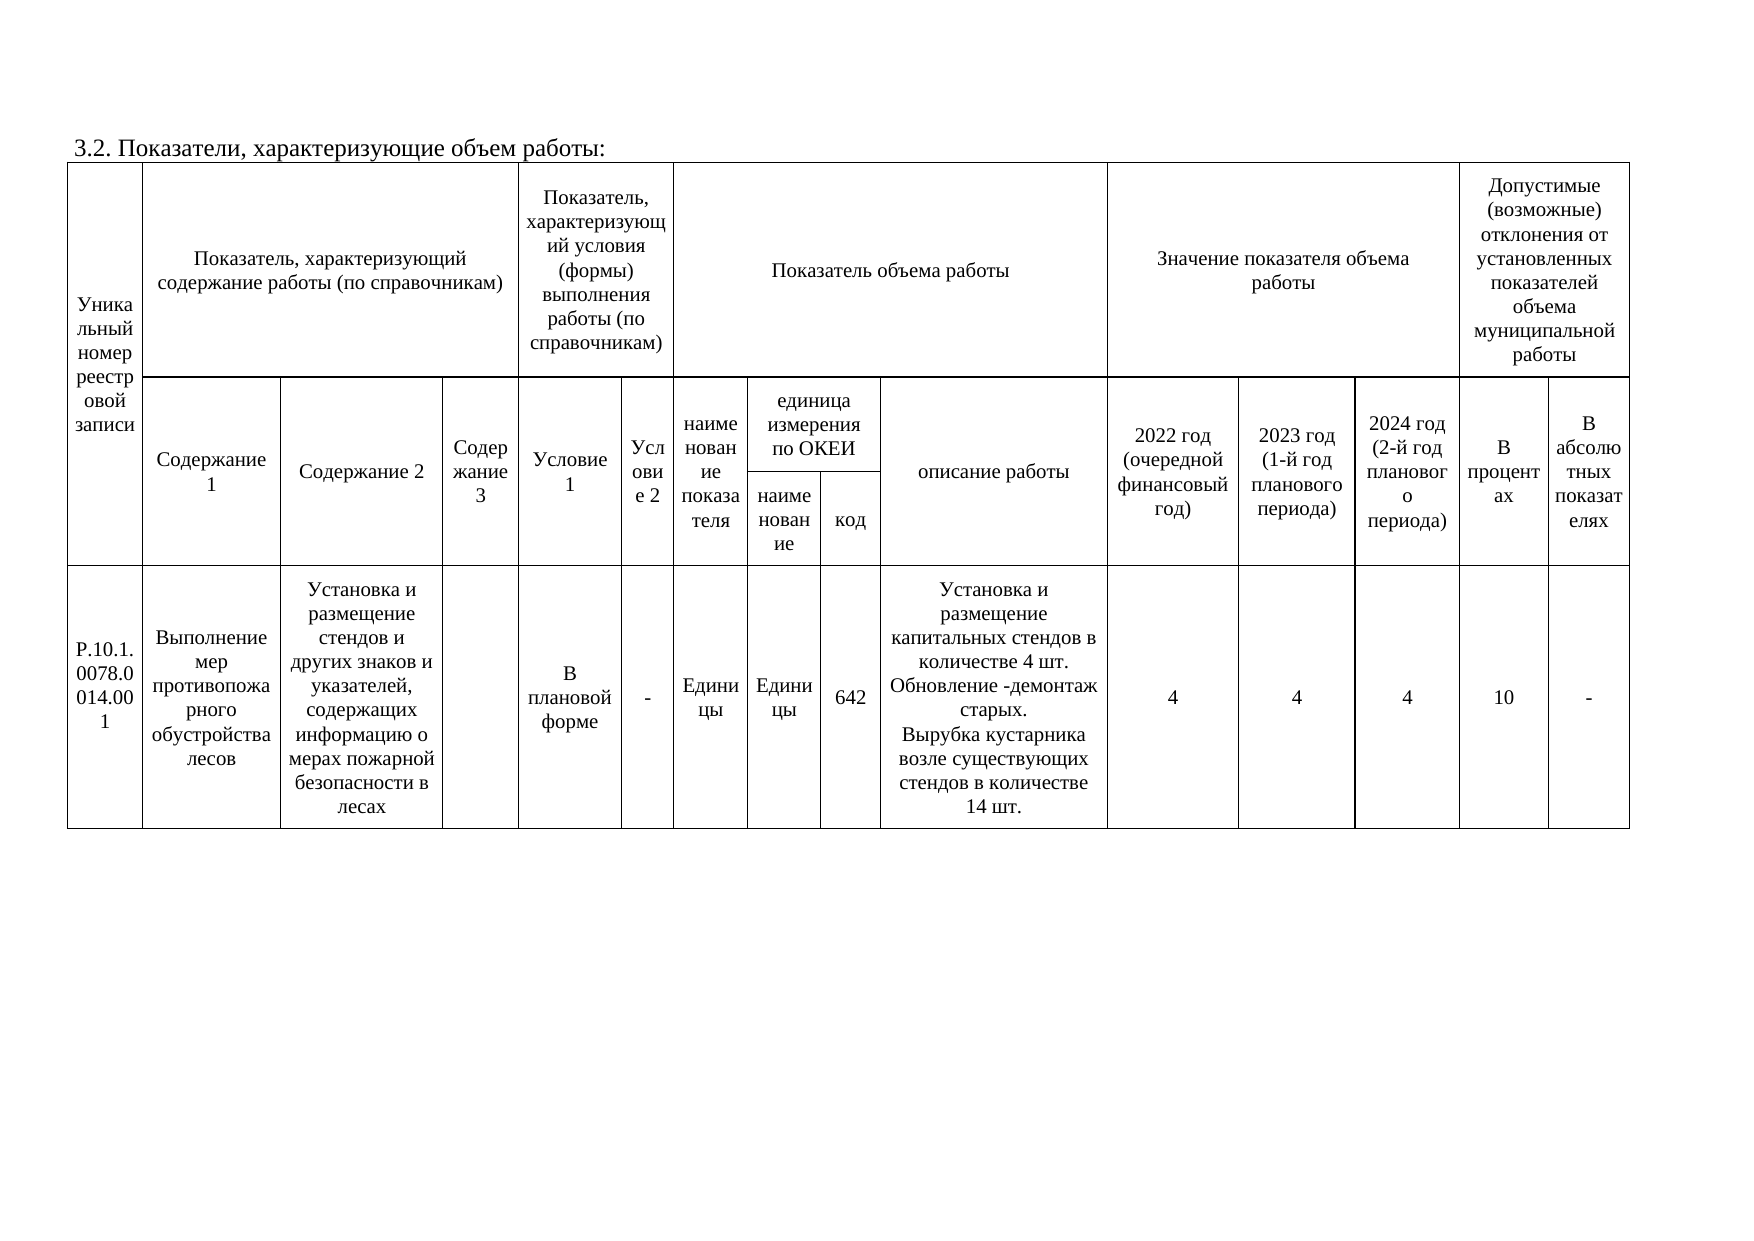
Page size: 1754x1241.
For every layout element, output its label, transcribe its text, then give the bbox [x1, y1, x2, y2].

table_cell 642 [821, 566, 880, 828]
table_header Допустимые (возможные) отклонения от установленных показателей объема муниципальной работы [1460, 163, 1629, 376]
table_cell Выполнение мер противопожарного обустройства лесов [143, 566, 280, 828]
table_cell 2023 год (1-й год планового периода) [1239, 378, 1354, 565]
table_cell В плановой форме [519, 566, 621, 828]
table_cell наименование [748, 472, 820, 565]
table_cell Условие 1 [519, 378, 621, 565]
table_header Уникальный номер реестровой записи [68, 163, 142, 565]
table_header Показатель, характеризующий условия (формы) выполнения работы (по справочникам) [519, 163, 673, 376]
table_cell Содержание 2 [281, 378, 442, 565]
table_cell 10 [1460, 566, 1548, 828]
table_cell - [1549, 566, 1629, 828]
table_cell описание работы [881, 378, 1107, 565]
table_cell 2022 год (очередной финансовый год) [1108, 378, 1238, 565]
table_cell - [622, 566, 673, 828]
table_cell Условие 2 [622, 378, 673, 565]
table_cell [443, 566, 518, 828]
table_cell Единицы [748, 566, 820, 828]
table_cell Установка и размещение капитальных стендов в количестве 4 шт. Обновление -демонтаж старых. Вырубка кустарника возле существующих стендов в количестве 14 шт. [881, 566, 1107, 828]
table_cell 4 [1239, 566, 1354, 828]
table_header Показатель, характеризующий содержание работы (по справочникам) [143, 163, 518, 376]
table_cell единица измерения по ОКЕИ [748, 378, 880, 471]
table_cell 4 [1108, 566, 1238, 828]
table_cell Содержание 1 [143, 378, 280, 565]
text 3.2. Показатели, характеризующие объем работы: [74, 133, 1636, 162]
table_cell Единицы [674, 566, 747, 828]
table_cell код [821, 472, 880, 565]
table_header Значение показателя объема работы [1108, 163, 1459, 376]
table_cell Установка и размещение стендов и других знаков и указателей, содержащих информацию о мерах пожарной безопасности в лесах [281, 566, 442, 828]
table_cell наименование показателя [674, 378, 747, 565]
table_header Показатель объема работы [674, 163, 1107, 376]
table_cell Содержание 3 [443, 378, 518, 565]
table_cell В процентах [1460, 378, 1548, 565]
table_cell Р.10.1.0078.0014.001 [68, 566, 142, 828]
table_cell 4 [1356, 566, 1459, 828]
table_cell В абсолютных показателях [1549, 378, 1629, 565]
table_cell 2024 год (2-й год планового периода) [1356, 378, 1459, 565]
